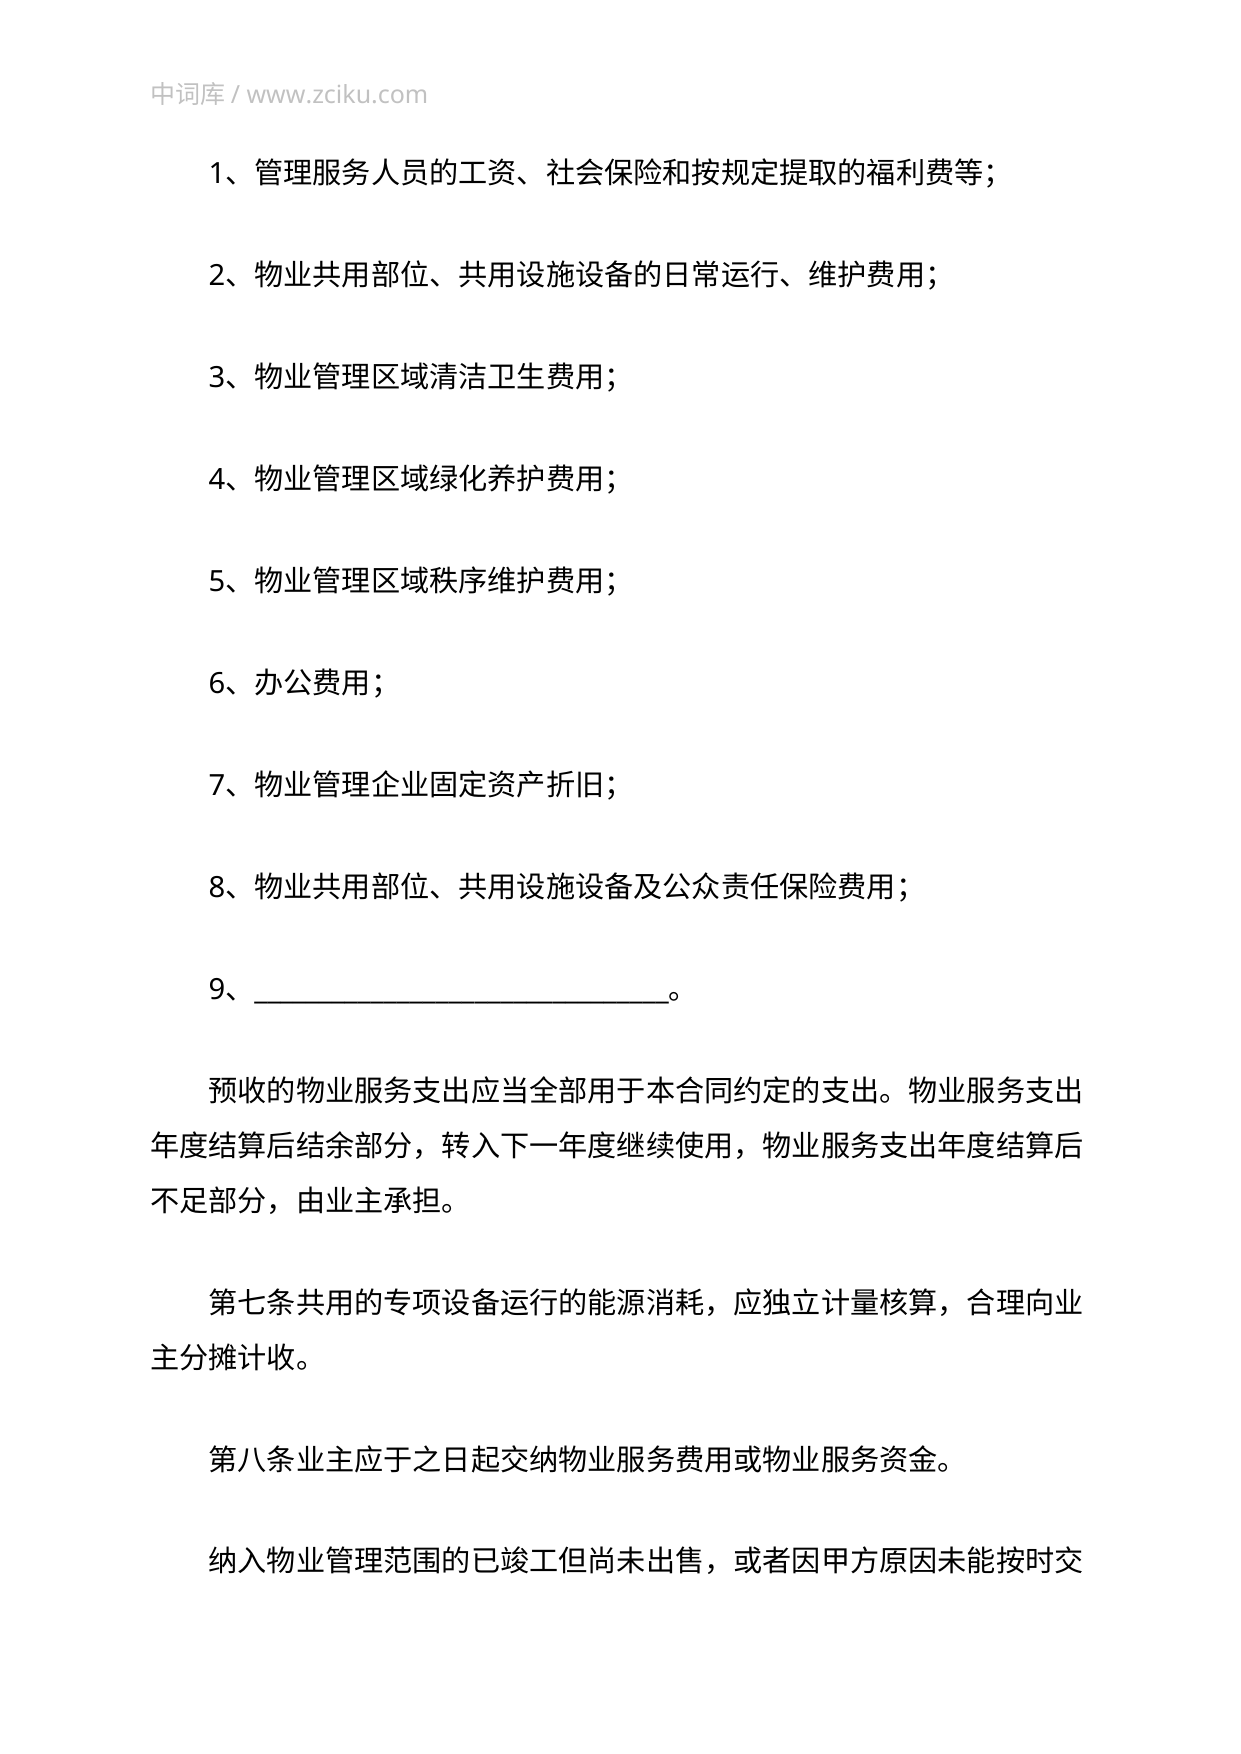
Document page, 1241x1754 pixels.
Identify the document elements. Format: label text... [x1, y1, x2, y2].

text 第八条业主应于之日起交纳物业服务费用或物业服务资金。 [150, 1436, 1090, 1478]
text 1、管理服务人员的工资、社会保险和按规定提取的福利费等； [150, 150, 1090, 192]
text 第七条共用的专项设备运行的能源消耗，应独立计量核算，合理向业主分摊计收。 [150, 1279, 1090, 1377]
text 4、物业管理区域绿化养护费用； [150, 456, 1090, 498]
text 3、物业管理区域清洁卫生费用； [150, 354, 1090, 396]
text 2、物业共用部位、共用设施设备的日常运行、维护费用； [150, 252, 1090, 294]
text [150, 1538, 1090, 1580]
text 9、________________________________。 [150, 966, 1090, 1008]
text 5、物业管理区域秩序维护费用； [150, 558, 1090, 600]
text 7、物业管理企业固定资产折旧； [150, 762, 1090, 804]
text 8、物业共用部位、共用设施设备及公众责任保险费用； [150, 864, 1090, 906]
text 6、办公费用； [150, 660, 1090, 702]
text 预收的物业服务支出应当全部用于本合同约定的支出。物业服务支出年度结算后结余部分，转入下一年度继续使用，物业服务支出年度结算后不足部分，由业主承担。 [150, 1068, 1090, 1220]
